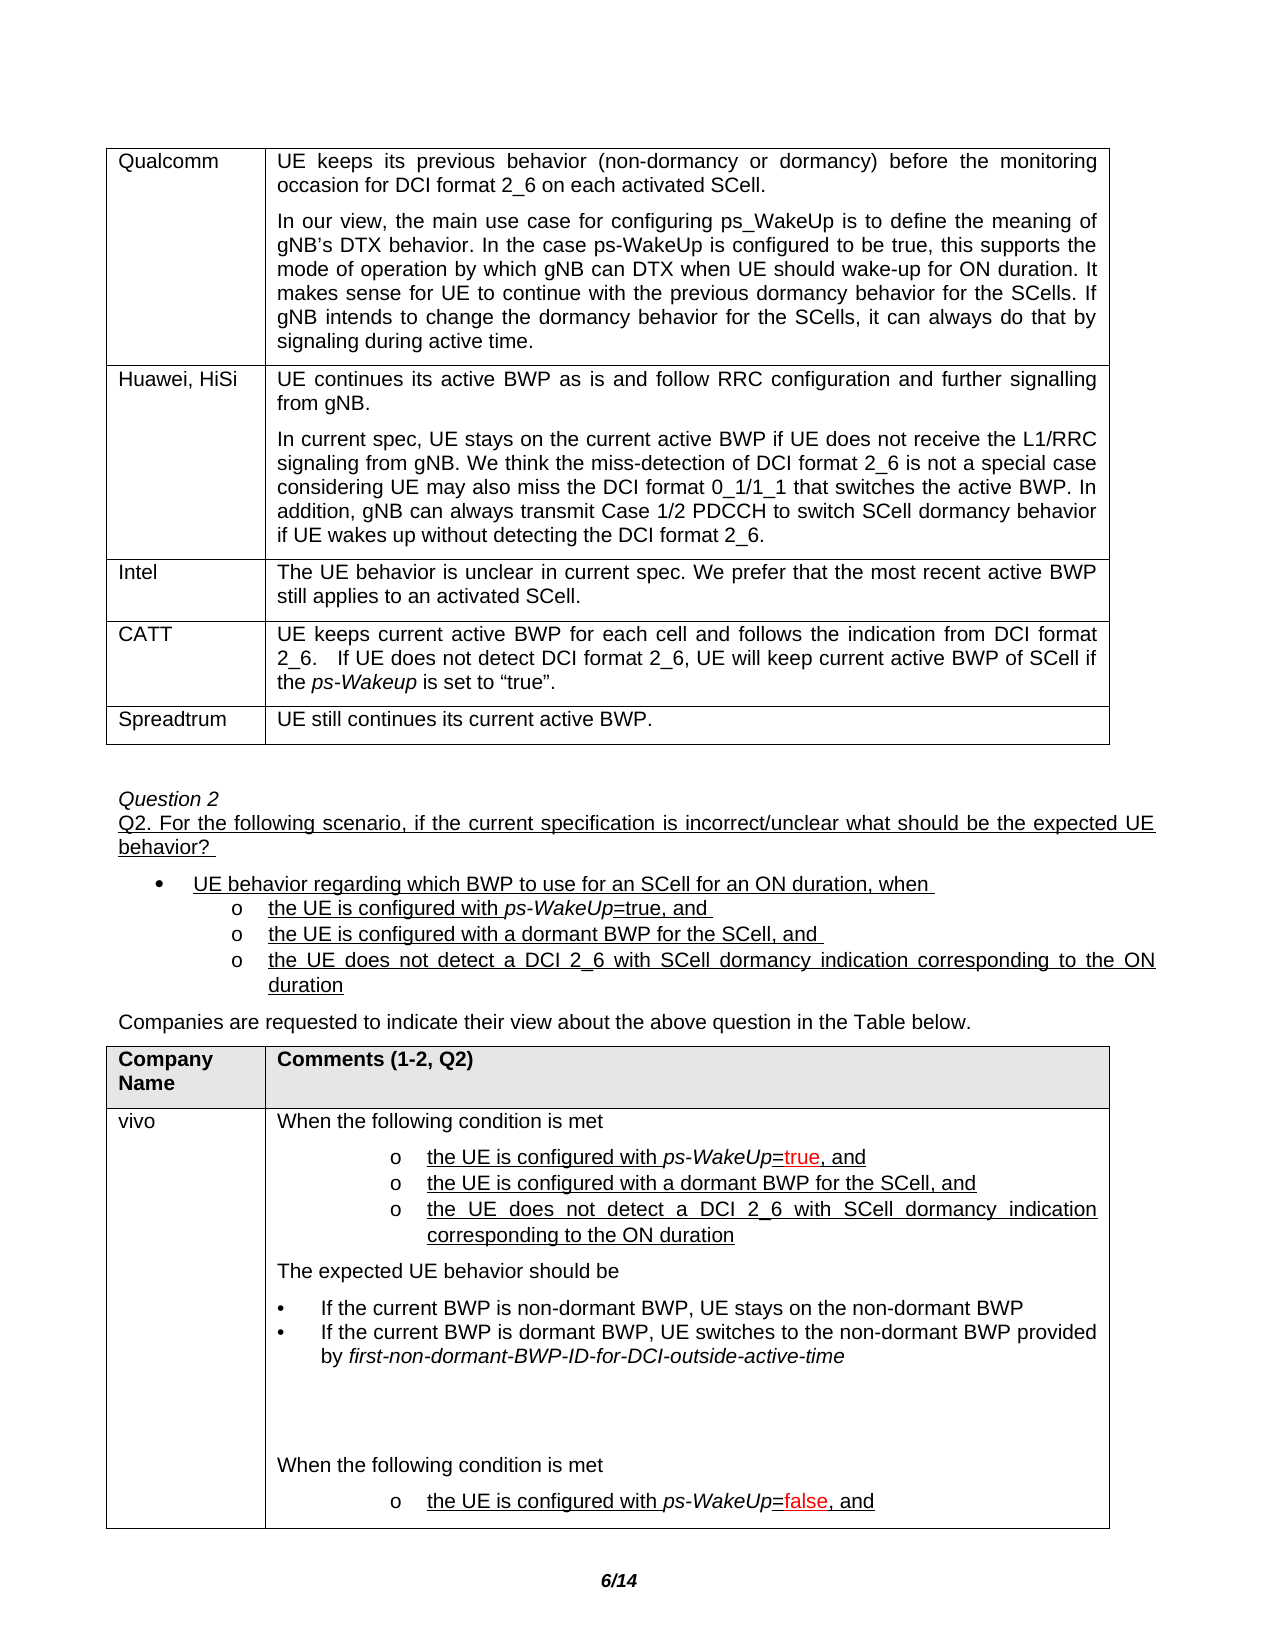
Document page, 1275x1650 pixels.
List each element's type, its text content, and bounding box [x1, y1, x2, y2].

text Q2. For the following scenario, if the current specification is incorrect/unclear what should be the expected UE behavior? [118, 811, 1157, 859]
subtitle Question 2 [118, 787, 1157, 811]
text Companies are requested to indicate their view about the above question in the Table below. [118, 1010, 1157, 1034]
table_cell UE still continues its current active BWP. [266, 707, 1109, 743]
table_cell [266, 1109, 1109, 1528]
list UE behavior regarding which BWP to use for an SCell for an ON duration, when [156, 872, 1157, 896]
list the UE does not detect a DCI 2_6 with SCell dormancy indication corresponding to the ON duration [231, 947, 1157, 997]
table_cell Huawei, HiSi [107, 366, 265, 559]
table_cell vivo [107, 1109, 265, 1528]
list the UE is configured with a dormant BWP for the SCell, and [231, 922, 1157, 947]
table_cell UE keeps current active BWP for each cell and follows the indication from DCI format 2_6. If UE does not detect DCI format 2_6, UE will keep current active BWP of SCell if the ps-Wakeup is set to “true”. [266, 622, 1109, 706]
table_cell Spreadtrum [107, 707, 265, 743]
table_cell CATT [107, 622, 265, 706]
table_header Comments (1-2, Q2) [266, 1047, 1109, 1108]
table_header Company Name [107, 1047, 265, 1108]
table_cell UE continues its active BWP as is and follow RRC configuration and further signalling from gNB. In current spec, UE stays on the current active BWP if UE does not receive the L1/RRC signaling from gNB. We think the miss-detection of DCI format 2_6 is not a special case considering UE may also miss the DCI format 0_1/1_1 that switches the active BWP. In addition, gNB can always transmit Case 1/2 PDCCH to switch SCell dormancy behavior if UE wakes up without detecting the DCI format 2_6. [266, 366, 1109, 559]
table_cell The UE behavior is unclear in current spec. We prefer that the most recent active BWP still applies to an activated SCell. [266, 560, 1109, 621]
table_cell Qualcomm [107, 149, 265, 365]
table_cell Intel [107, 560, 265, 621]
list the UE is configured with ps-WakeUp=true, and [231, 896, 1157, 922]
table_cell UE keeps its previous behavior (non-dormancy or dormancy) before the monitoring occasion for DCI format 2_6 on each activated SCell. In our view, the main use case for configuring ps_WakeUp is to define the meaning of gNB’s DTX behavior. In the case ps-WakeUp is configured to be true, this supports the mode of operation by which gNB can DTX when UE should wake-up for ON duration. It makes sense for UE to continue with the previous dormancy behavior for the SCells. If gNB intends to change the dormancy behavior for the SCells, it can always do that by signaling during active time. [266, 149, 1109, 365]
